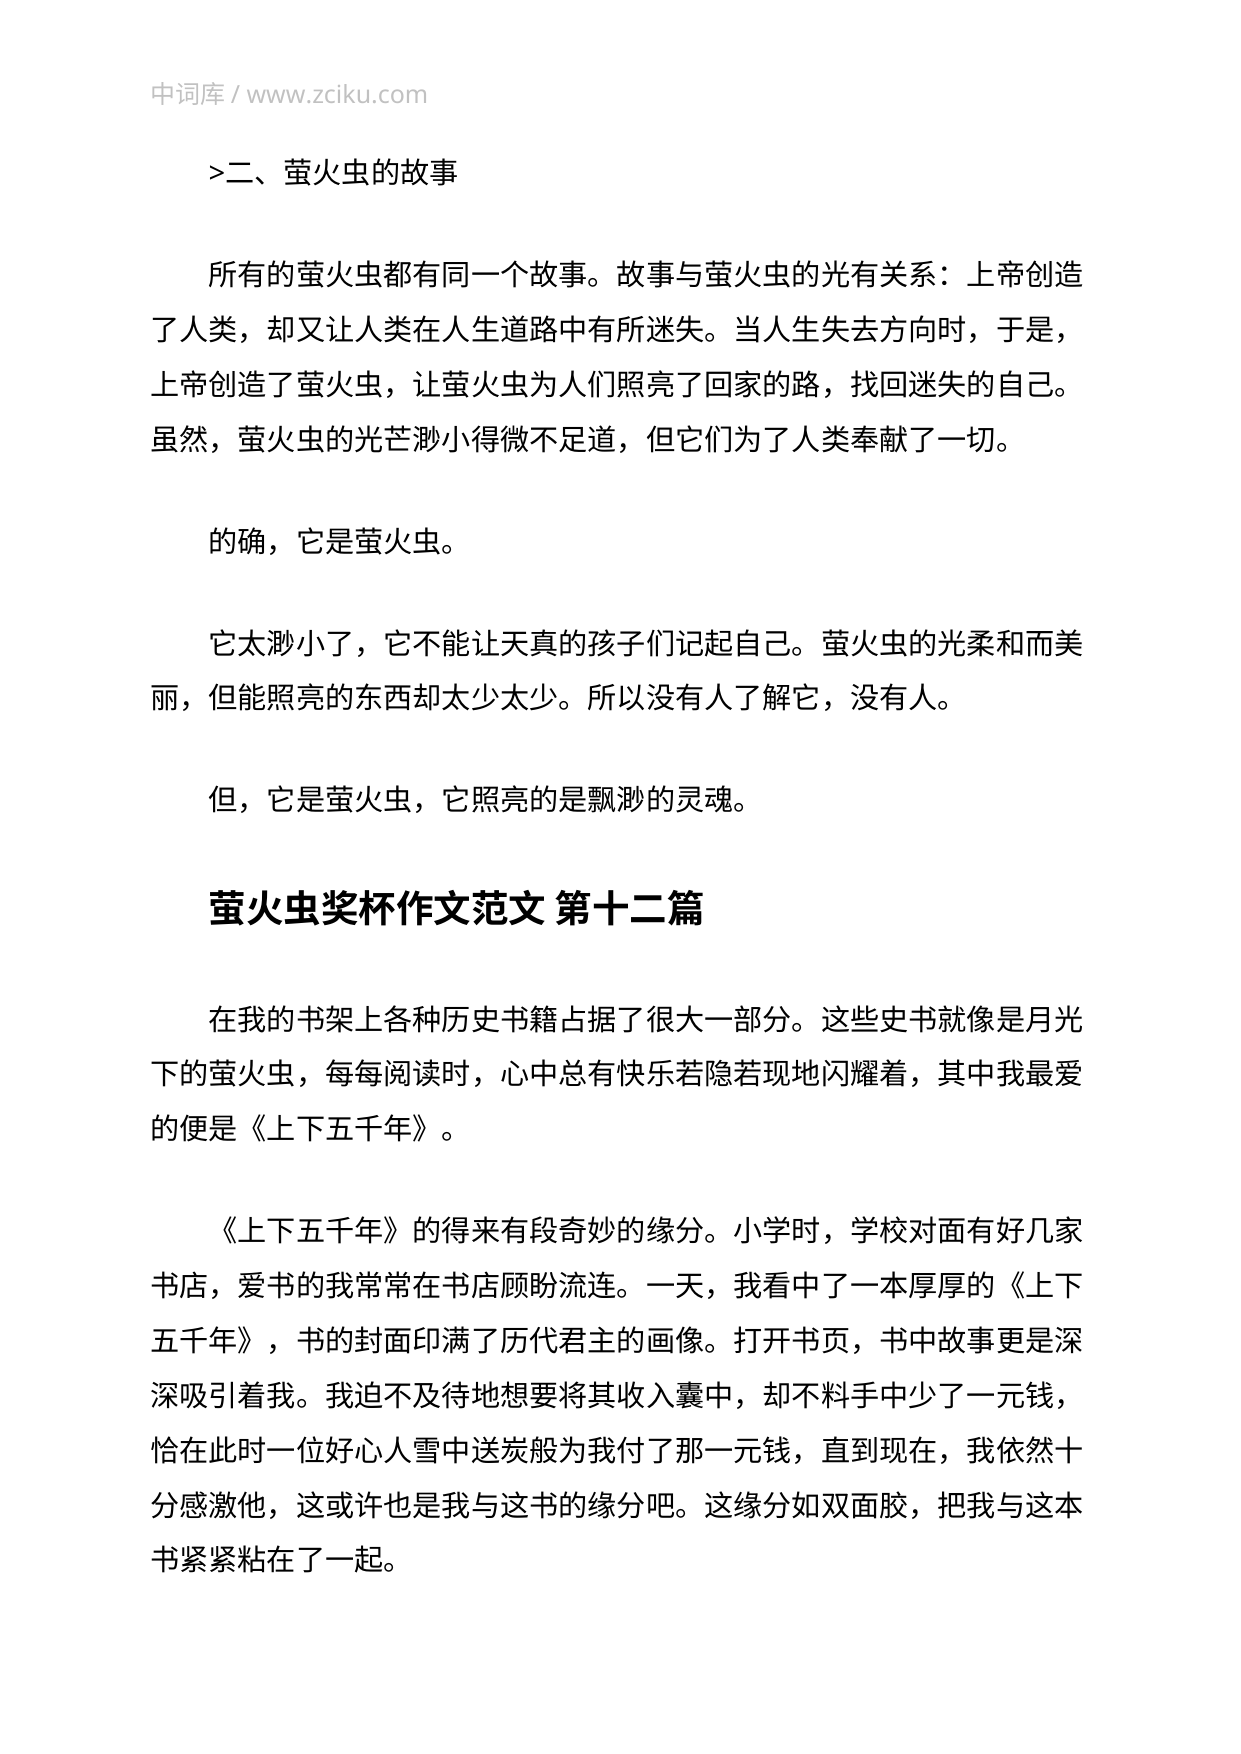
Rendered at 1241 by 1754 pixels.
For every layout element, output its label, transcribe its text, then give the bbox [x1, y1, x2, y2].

text 的确，它是萤火虫。 [150, 518, 1090, 561]
text 在我的书架上各种历史书籍占据了很大一部分。这些史书就像是月光下的萤火虫，每每阅读时，心中总有快乐若隐若现地闪耀着，其中我最爱的便是《上下五千年》。 [150, 996, 1090, 1148]
text >二、萤火虫的故事 [150, 150, 1090, 192]
text 所有的萤火虫都有同一个故事。故事与萤火虫的光有关系：上帝创造了人类，却又让人类在人生道路中有所迷失。当人生失去方向时，于是，上帝创造了萤火虫，让萤火虫为人们照亮了回家的路，找回迷失的自己。虽然，萤火虫的光芒渺小得微不足道，但它们为了人类奉献了一切。 [150, 252, 1090, 459]
text 它太渺小了，它不能让天真的孩子们记起自己。萤火虫的光柔和而美丽，但能照亮的东西却太少太少。所以没有人了解它，没有人。 [150, 620, 1090, 717]
text 萤火虫奖杯作文范文 第十二篇 [150, 879, 1090, 933]
text 但，它是萤火虫，它照亮的是飘渺的灵魂。 [150, 777, 1090, 819]
text 《上下五千年》的得来有段奇妙的缘分。小学时，学校对面有好几家书店，爱书的我常常在书店顾盼流连。一天，我看中了一本厚厚的《上下五千年》，书的封面印满了历代君主的画像。打开书页，书中故事更是深深吸引着我。我迫不及待地想要将其收入囊中，却不料手中少了一元钱，恰在此时一位好心人雪中送炭般为我付了那一元钱，直到现在，我依然十分感激他，这或许也是我与这书的缘分吧。这缘分如双面胶，把我与这本书紧紧粘在了一起。 [150, 1208, 1090, 1579]
